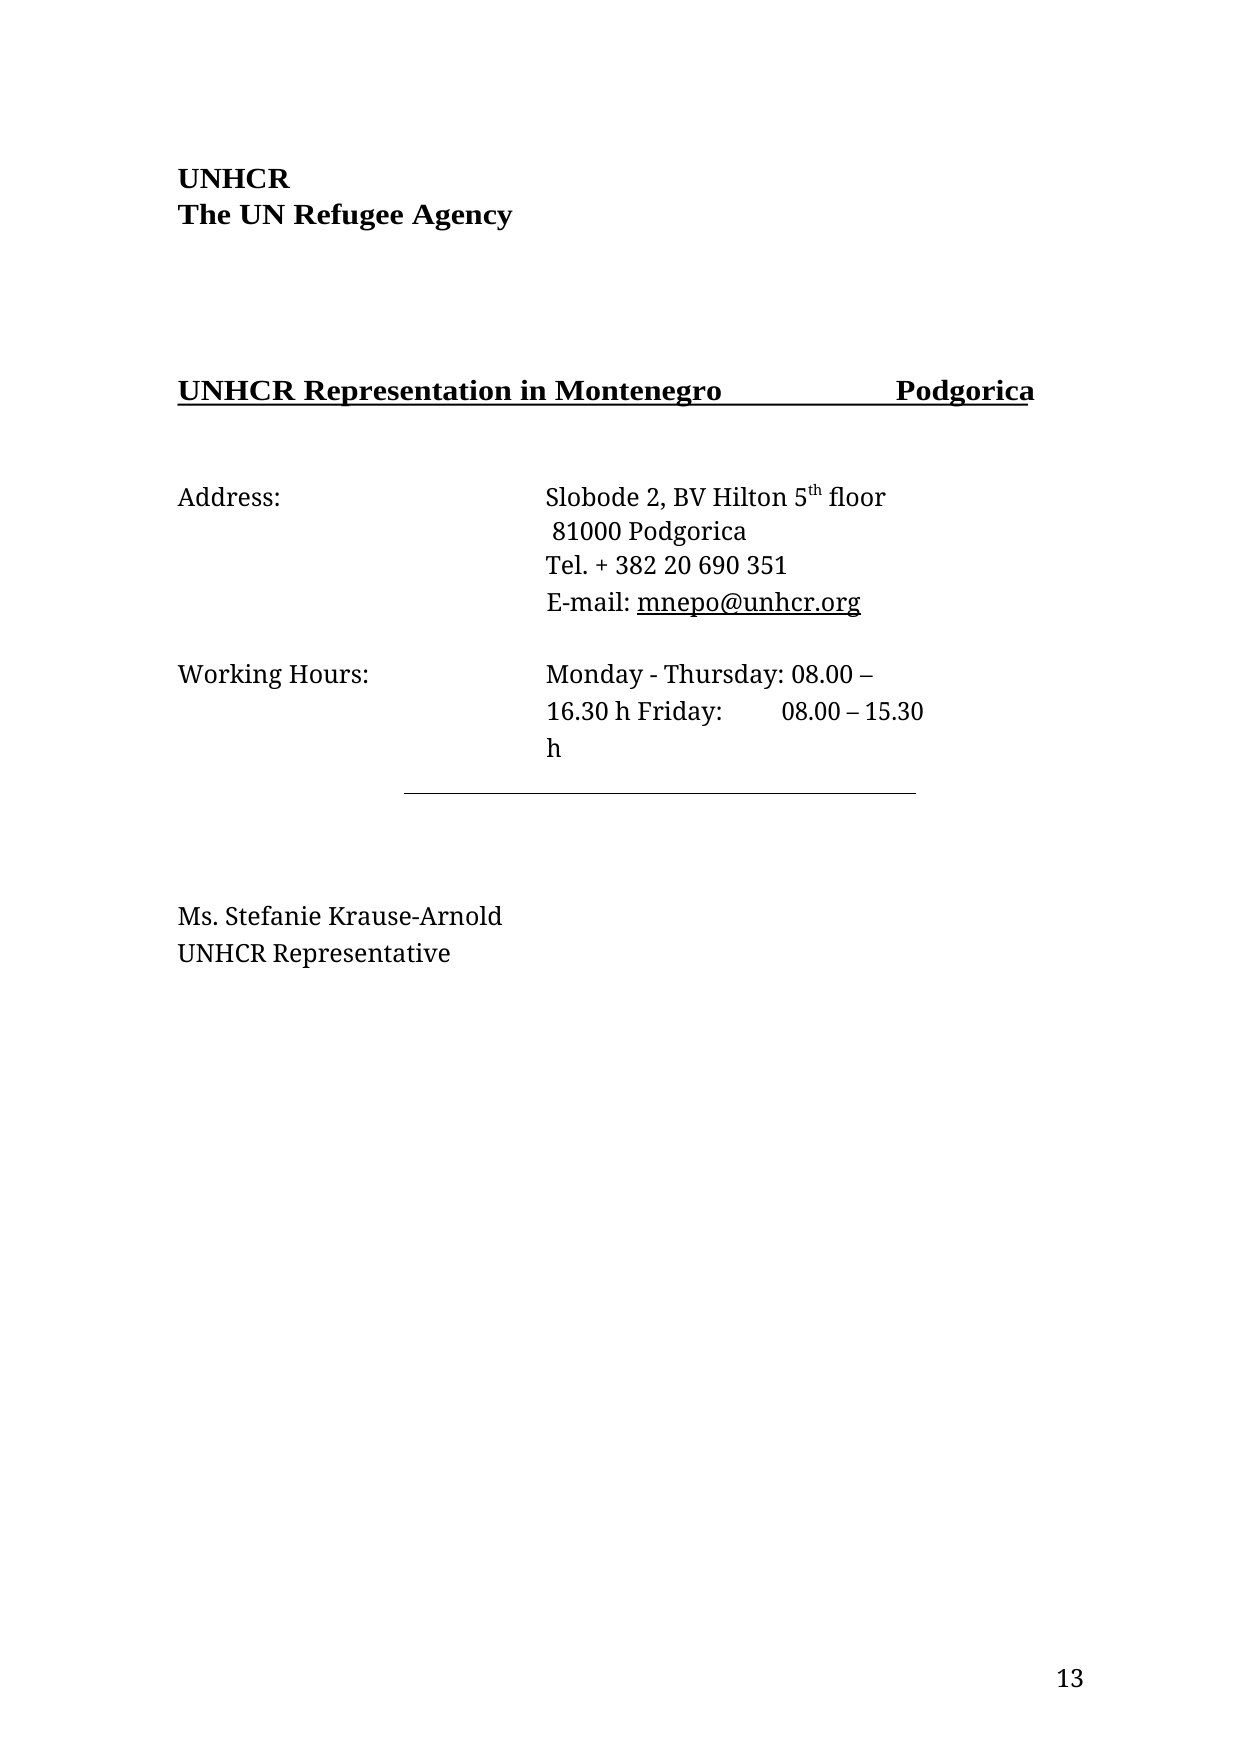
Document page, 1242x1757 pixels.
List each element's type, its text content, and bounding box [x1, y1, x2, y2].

text Ms. Stefanie Krause-Arnold [177, 898, 1175, 933]
text 81000 Podgorica [177, 514, 1175, 548]
text Working Hours: Monday - Thursday: 08.00 – 16.30 h Friday: 08.00 – 15.30 h [177, 657, 941, 764]
text UNHCR Representative [177, 935, 634, 969]
subtitle UNHCR [177, 161, 1175, 195]
text The UN Refugee Agency [177, 197, 1175, 231]
text UNHCR Representation in Montenegro Podgorica [177, 373, 1175, 406]
text Address: Slobode 2, BV Hilton 5th floor [177, 479, 1175, 514]
text E-mail: mnepo@unhcr.org [546, 584, 1175, 619]
text Tel. + 382 20 690 351 [177, 548, 1175, 582]
